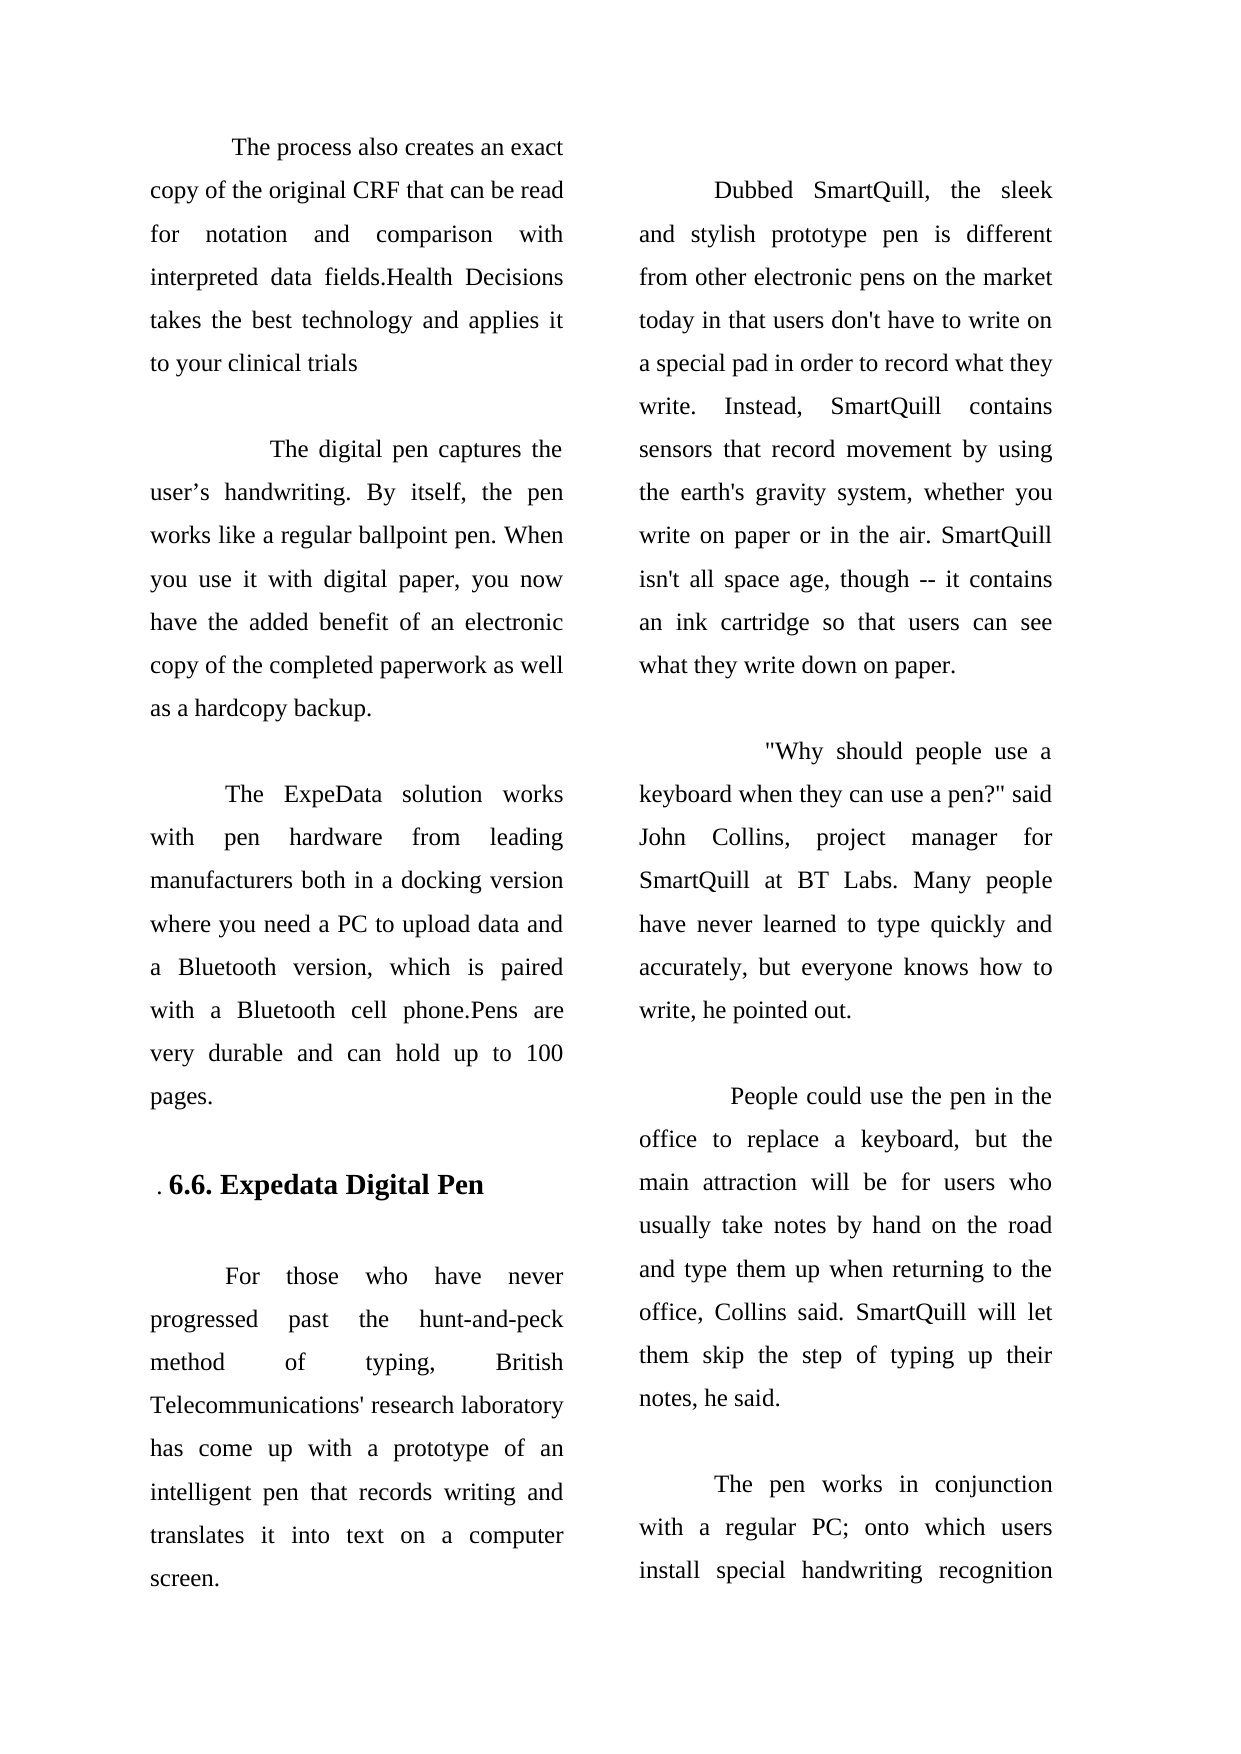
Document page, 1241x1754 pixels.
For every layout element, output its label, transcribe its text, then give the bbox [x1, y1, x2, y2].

text People could use the pen in the office to replace a keyboard, but the main attraction will be for users who usually take notes by hand on the road and type them up when returning to the office, Collins said. SmartQuill will let them skip the step of typing up their notes, he said. [639, 1081, 1053, 1412]
text The process also creates an exact copy of the original CRF that can be read for notation and comparison with interpreted data fields.Health Decisions takes the best technology and applies it to your clinical trials [150, 132, 564, 377]
text Dubbed SmartQuill, the sleek and stylish prototype pen is different from other electronic pens on the market today in that users don't have to write on a special pad in order to record what they write. Instead, SmartQuill contains sensors that record movement by using the earth's gravity system, whether you write on paper or in the air. SmartQuill isn't all space age, though -- it contains an ink cartridge so that users can see what th ey write down on paper. [639, 176, 1053, 679]
text The digital pen captures the user’s handwriting. By itself, the pen works like a regular ballpoint pen. When you use it with digital paper, you now have the added benefit of an electronic copy of the completed paperwork as well as a hardcopy backup. [150, 434, 564, 722]
text "Why should people use a keyboard when they can use a pen?" said John Collins, project manager for SmartQuill at BT Labs. Many people have never learned to type quickly and accurately, but everyone knows how to write, he pointed out. [639, 736, 1053, 1024]
text The ExpeData solution works with pen hardware from leading manufacturers both in a docking version where you need a PC to upload data and a Bluetooth version, which is paired with a Bluetooth cell phone.Pens are very durable and can hold up to 100 pages. [150, 779, 564, 1110]
text . 6.6. Expedata Digital Pen [150, 1167, 564, 1201]
text For those who have never progressed past the hunt-and-peck method of typing, British Telecommunications' research laboratory has come up with a prototype of an intelligent pen that records writing and translates it into text on a computer screen. [150, 1261, 564, 1592]
